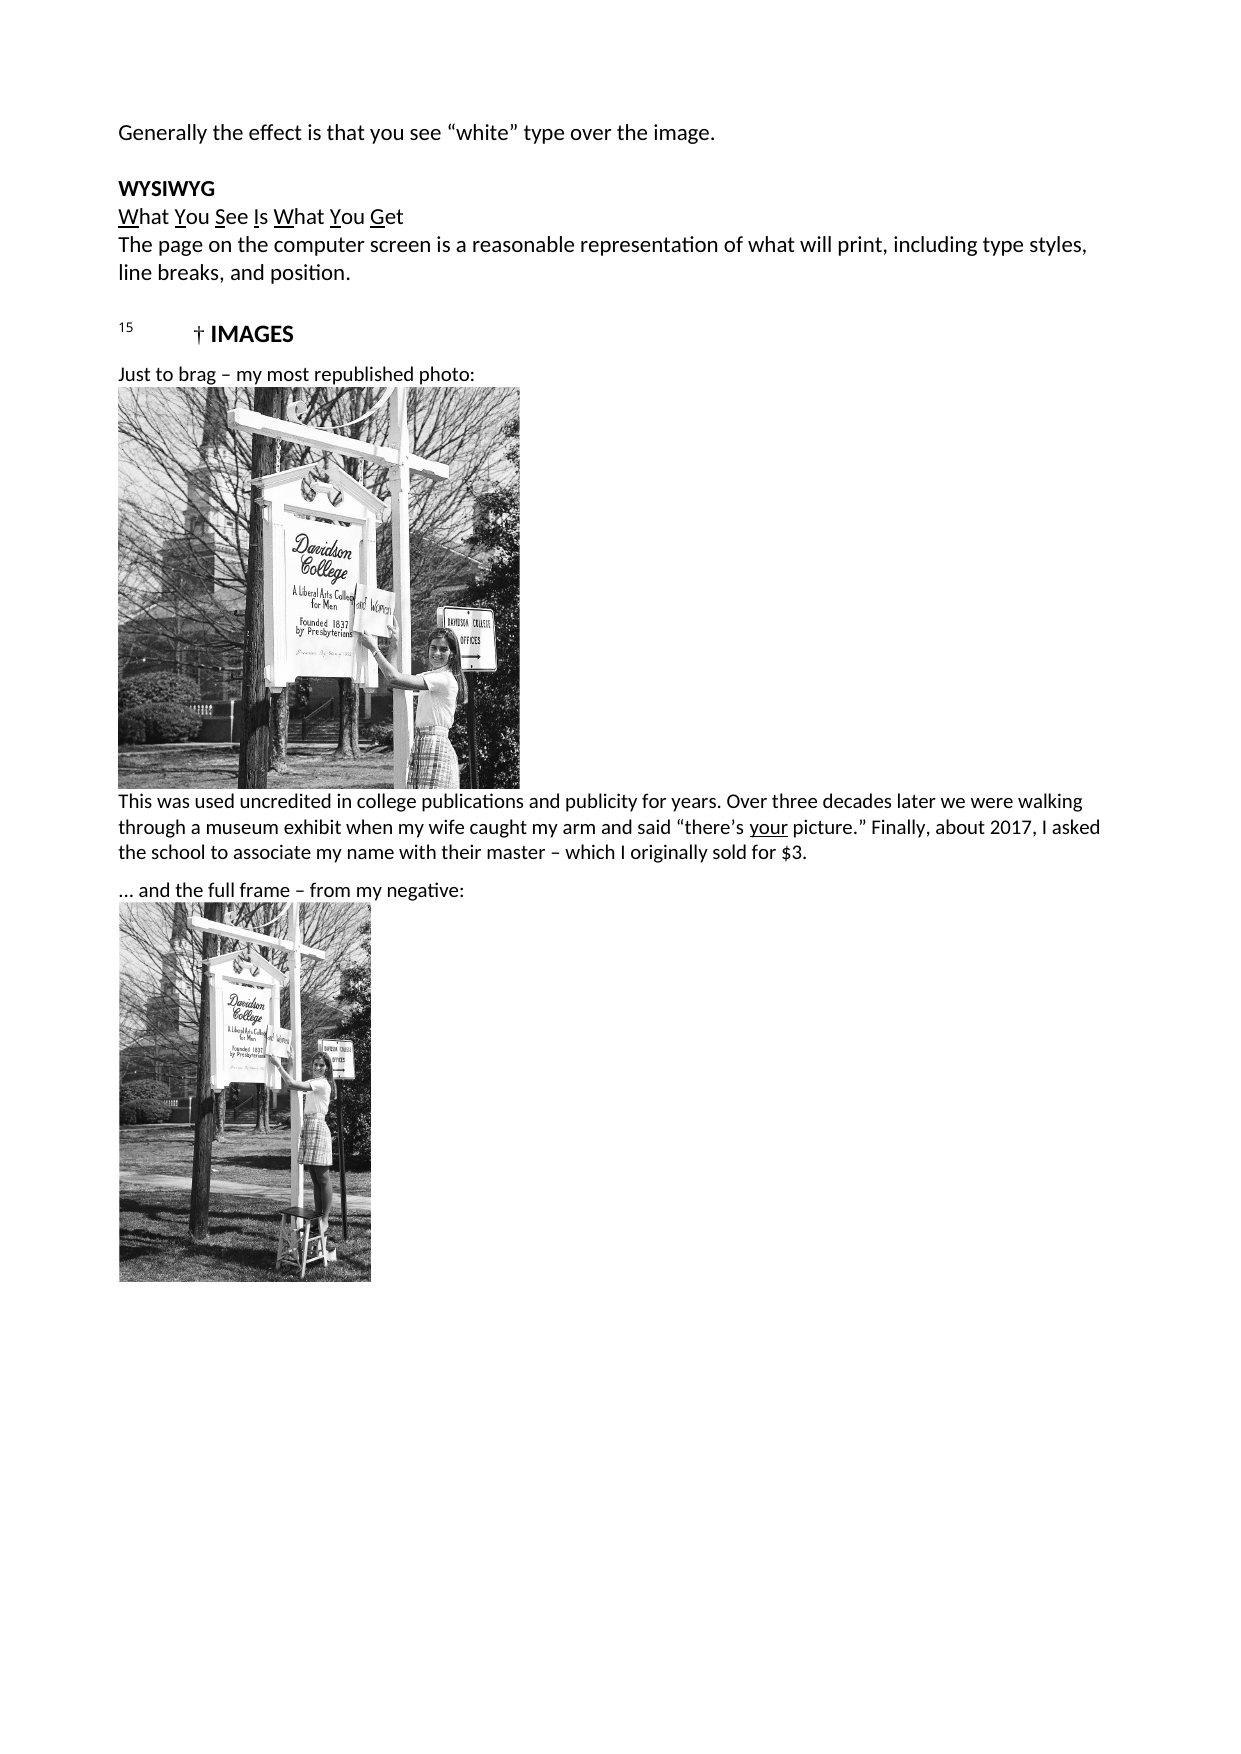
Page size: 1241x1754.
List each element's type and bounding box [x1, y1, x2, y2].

picture [118, 387, 520, 789]
picture [120, 903, 371, 1282]
